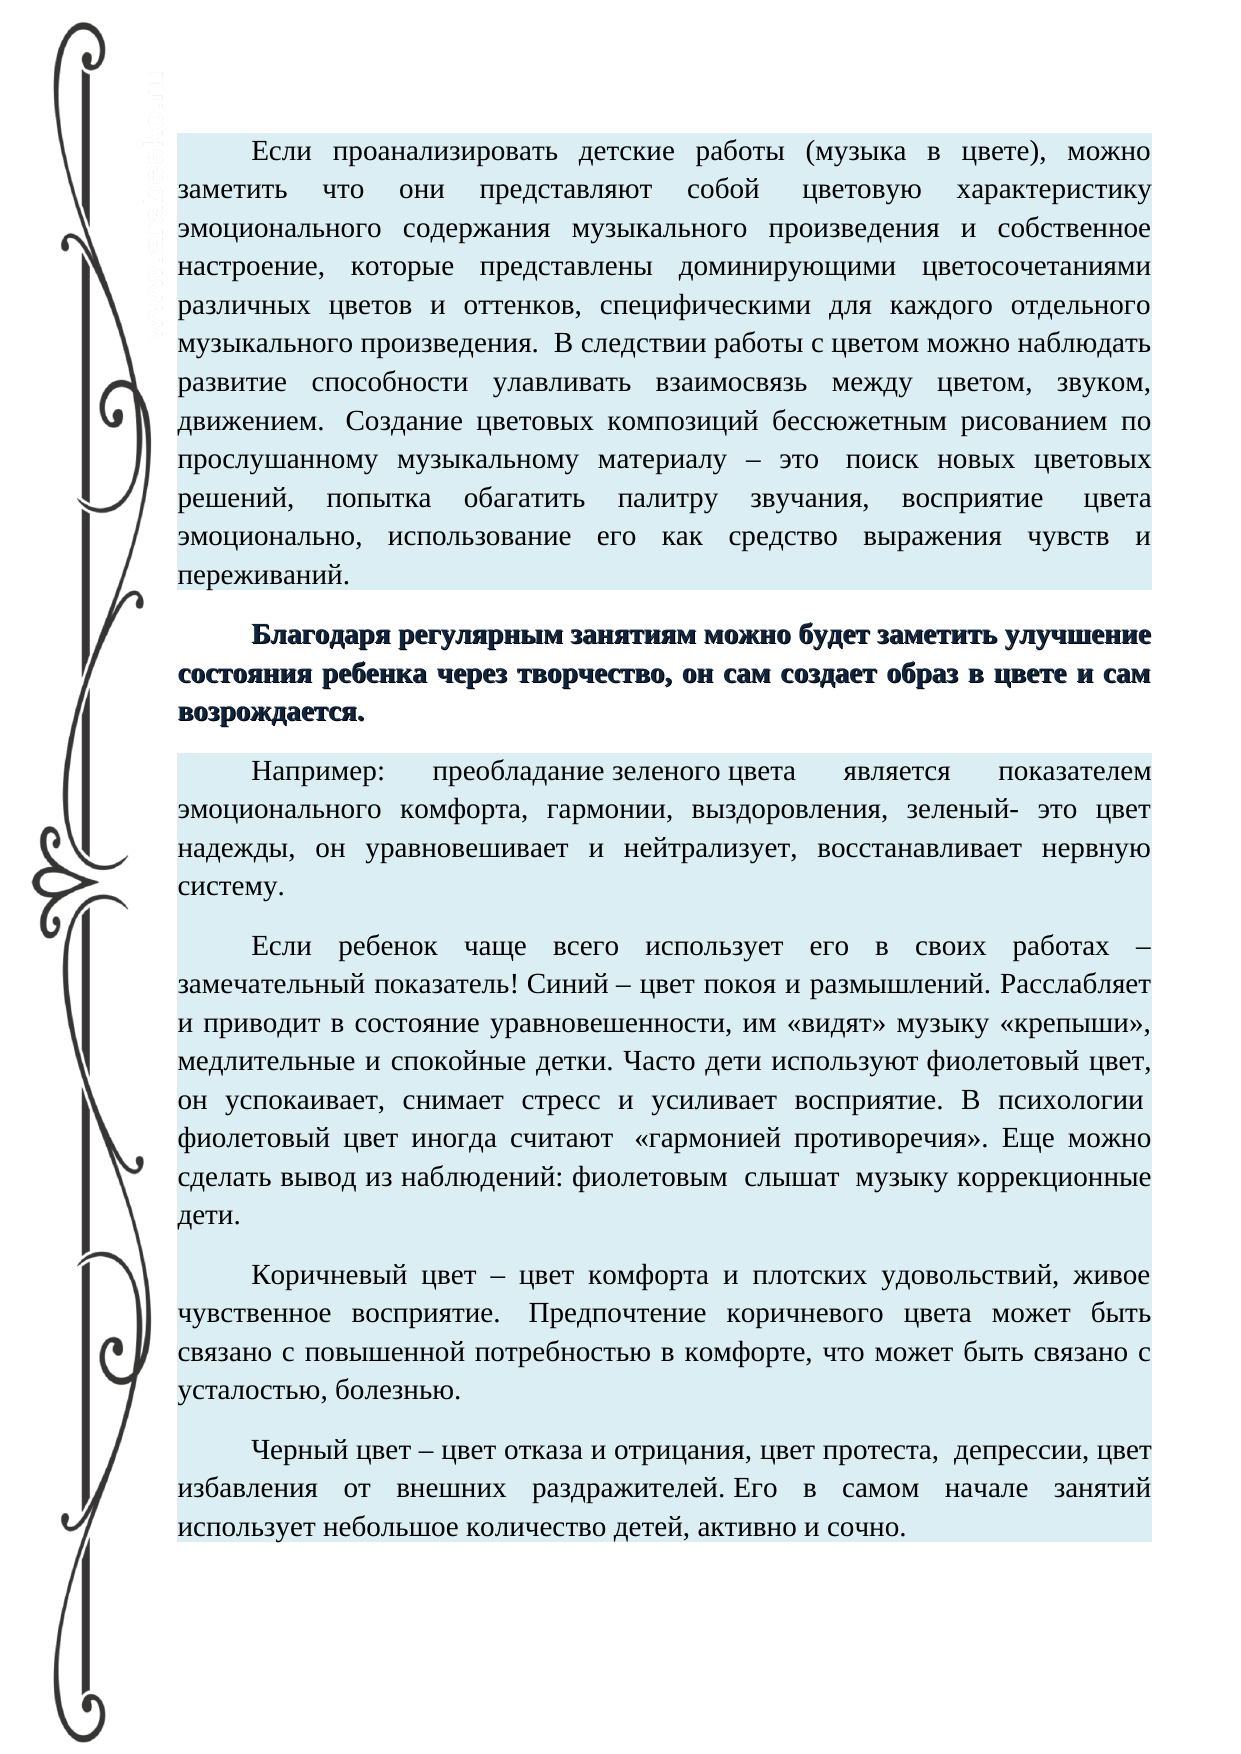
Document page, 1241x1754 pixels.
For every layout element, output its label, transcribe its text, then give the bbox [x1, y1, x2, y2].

text Если проанализировать детские работы (музыка в цвете), можно заметить что они представляют собой цветовую характеристику эмоционального содержания музыкального произведения и собственное настроение, которые представлены доминирующими цветосочетаниями различных цветов и оттенков, специфическими для каждого отдельного музыкального произведения. В следствии работы с цветом можно наблюдать развитие способности улавливать взаимосвязь между цветом, звуком, движением. Создание цветовых композиций бессюжетным рисованием по прослушанному музыкальному материалу – это поиск новых цветовых решений, попытка обагатить палитру звучания, восприятие цвета эмоционально, использование его как средство выражения чувств и переживаний. [177, 133, 1152, 590]
picture [0, 6, 189, 1754]
text Черный цвет – цвет отказа и отрицания, цвет протеста, депрессии, цвет избавления от внешних раздражителей. Его в самом начале занятий использует небольшое количество детей, активно и сочно. [177, 1432, 1152, 1542]
text Например: преобладание зеленого цвета является показателем эмоционального комфорта, гармонии, выздоровления, зеленый- это цвет надежды, он уравновешивает и нейтрализует, восстанавливает нервную систему. [177, 753, 1152, 902]
text Если ребенок чаще всего использует его в своих работах – замечательный показатель! Синий – цвет покоя и размышлений. Расслабляет и приводит в состояние уравновешенности, им «видят» музыку «крепыши», медлительные и спокойные детки. Часто дети используют фиолетовый цвет, он успокаивает, снимает стресс и усиливает восприятие. В психологии фиолетовый цвет иногда считают «гармонией противоречия». Еще можно сделать вывод из наблюдений: фиолетовым слышат музыку коррекционные дети. [177, 928, 1152, 1231]
text Благодаря регулярным занятиям можно будет заметить улучшение состояния ребенка через творчество, он сам создает образ в цвете и сам возрождается. [177, 616, 1152, 727]
text Коричневый цвет – цвет комфорта и плотских удовольствий, живое чувственное восприятие. Предпочтение коричневого цвета может быть связано с повышенной потребностью в комфорте, что может быть связано с усталостью, болезнью. [177, 1257, 1152, 1406]
